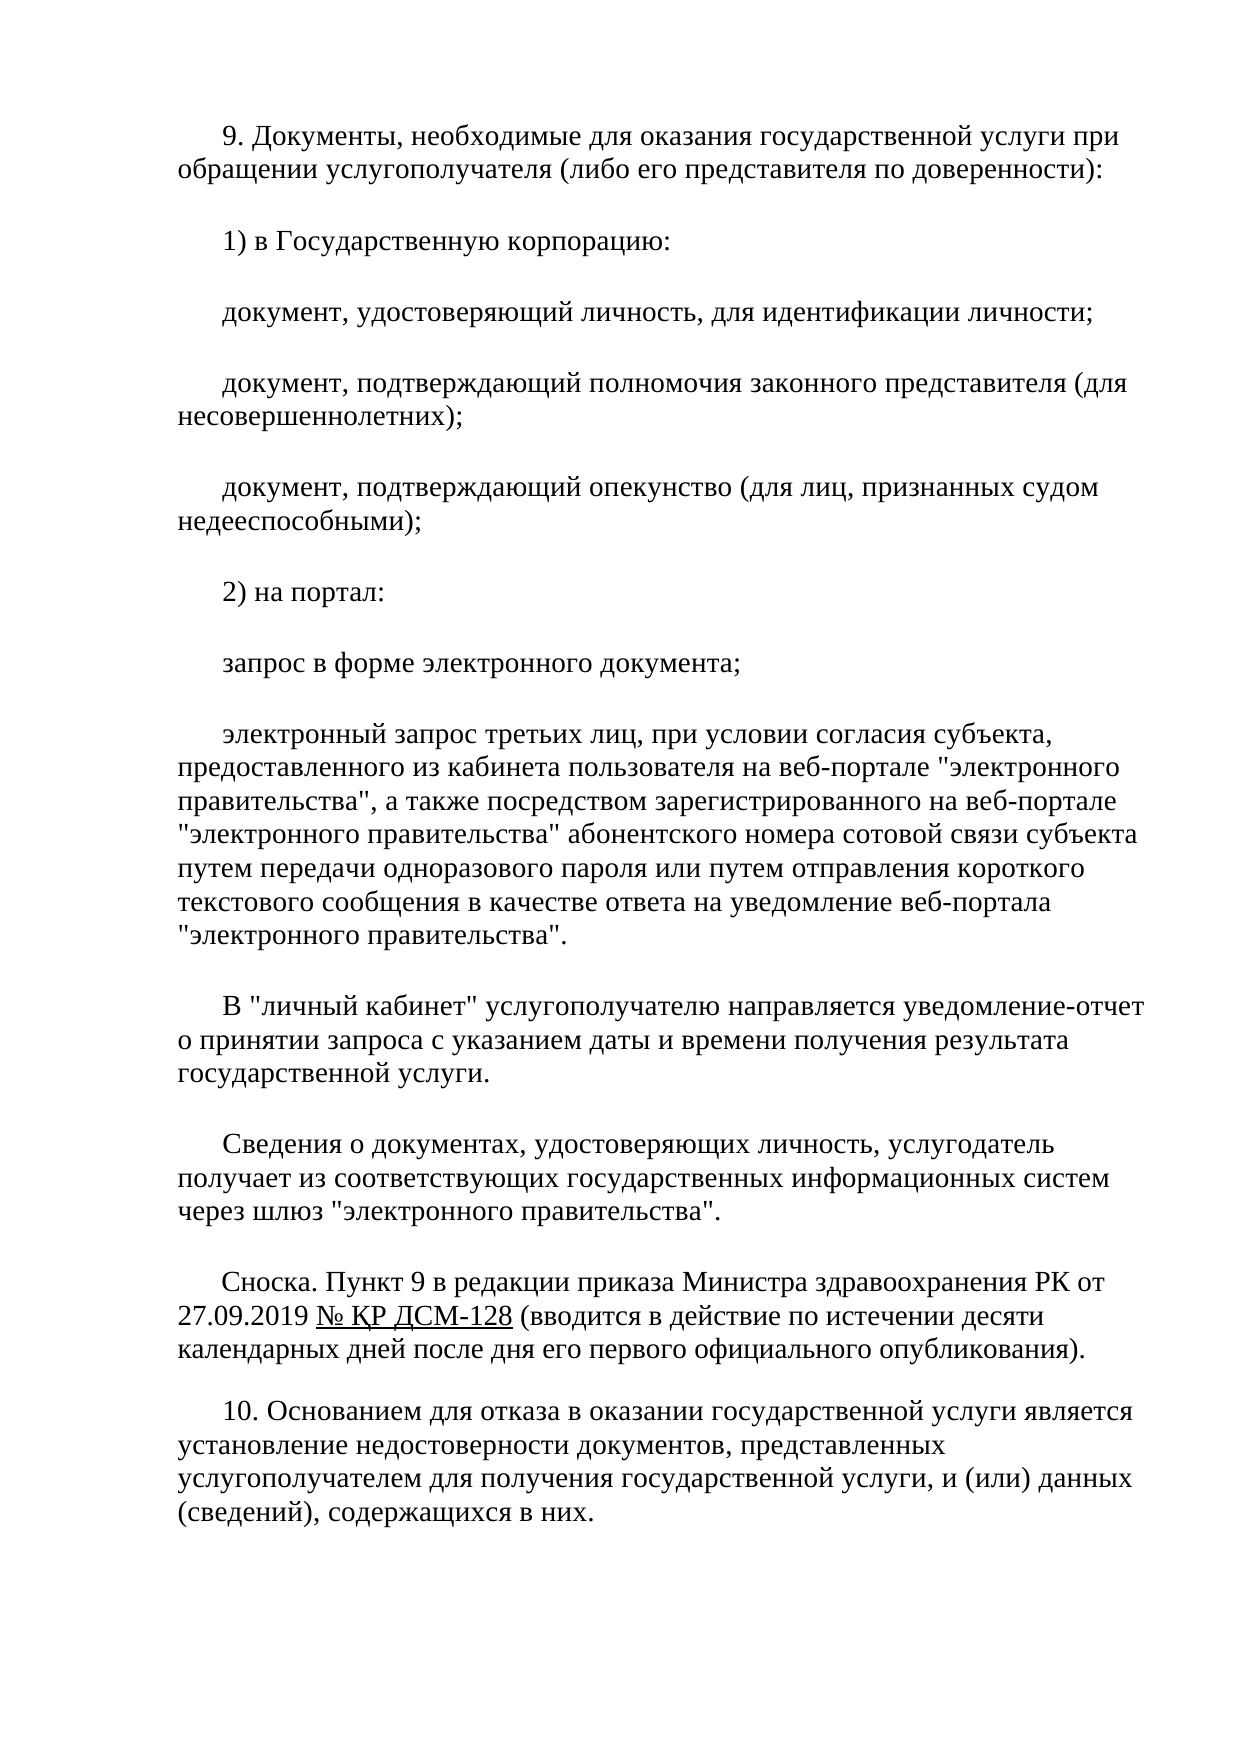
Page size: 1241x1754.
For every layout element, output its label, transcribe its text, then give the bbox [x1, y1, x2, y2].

text 10. Основанием для отказа в оказании государственной услуги является установление недостоверности документов, представленных услугополучателем для получения государственной услуги, и (или) данных (сведений), содержащихся в них. [177, 1393, 1152, 1527]
text документ, удостоверяющий личность, для идентификации личности; [177, 294, 1152, 327]
text В "личный кабинет" услугополучателю направляется уведомление-отчет о принятии запроса с указанием даты и времени получения результата государственной услуги. [177, 988, 1152, 1089]
text документ, подтверждающий опекунство (для лиц, признанных судом недееспособными); [177, 469, 1152, 536]
text Сноска. Пункт 9 в редакции приказа Министра здравоохранения РК от 27.09.2019 № ҚР ДСМ-128 (вводится в действие по истечении десяти календарных дней после дня его первого официального опубликования). [177, 1264, 1152, 1393]
text электронный запрос третьих лиц, при условии согласия субъекта, предоставленного из кабинета пользователя на веб-портале "электронного правительства", а также посредством зарегистрированного на веб-портале "электронного правительства" абонентского номера сотовой связи субъекта путем передачи одноразового пароля или путем отправления короткого текстового сообщения в качестве ответа на уведомление веб-портала "электронного правительства". [177, 716, 1152, 951]
text документ, подтверждающий полномочия законного представителя (для несовершеннолетних); [177, 365, 1152, 432]
text Сведения о документах, удостоверяющих личность, услугодатель получает из соответствующих государственных информационных систем через шлюз "электронного правительства". [177, 1126, 1152, 1227]
text 1) в Государственную корпорацию: [177, 223, 1152, 256]
text 2) на портал: [177, 574, 1152, 607]
text 9. Документы, необходимые для оказания государственной услуги при обращении услугополучателя (либо его представителя по доверенности): [177, 118, 1152, 185]
text запрос в форме электронного документа; [177, 645, 1152, 678]
